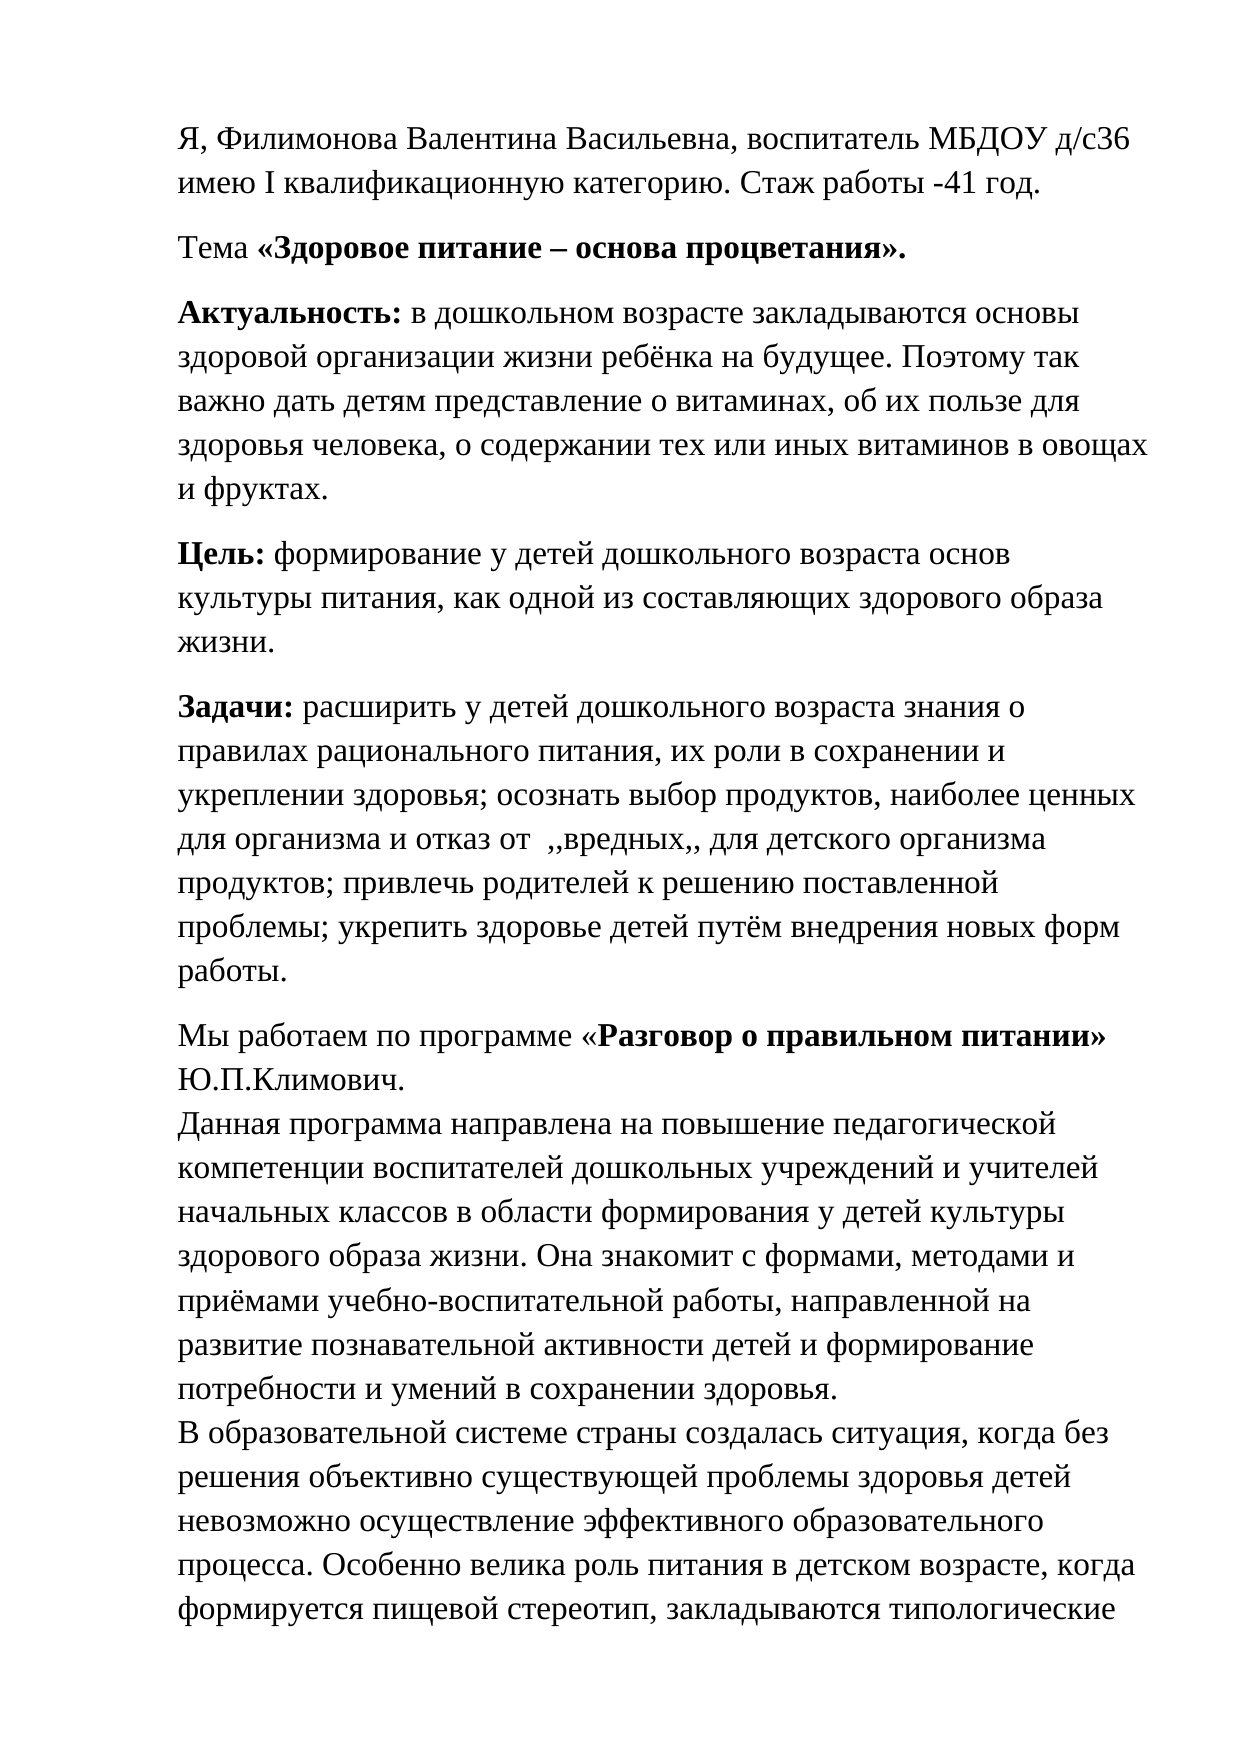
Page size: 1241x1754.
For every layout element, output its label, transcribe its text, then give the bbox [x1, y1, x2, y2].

text Актуальность: в дошкольном возрасте закладываются основы здоровой организации жизни ребёнка на будущее. Поэтому так важно дать детям представление о витаминах, об их пользе для здоровья человека, о содержании тех или иных витаминов в овощах и фруктах. [177, 292, 1152, 507]
text Тема «Здоровое питание – основа процветания». [177, 227, 1152, 265]
text Цель: формирование у детей дошкольного возраста основ культуры питания, как одной из составляющих здорового образа жизни. [177, 533, 1152, 659]
text Я, Филимонова Валентина Васильевна, воспитатель МБДОУ д/с36 имею I квалификационную категорию. Стаж работы -41 год. [177, 118, 1152, 201]
text Задачи: расширить у детей дошкольного возраста знания о правилах рационального питания, их роли в сохранении и укреплении здоровья; осознать выбор продуктов, наиболее ценных для организма и отказ от ,,вредных,, для детского организма продуктов; привлечь родителей к решению поставленной проблемы; укрепить здоровье детей путём внедрения новых форм работы. [177, 686, 1152, 989]
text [177, 1015, 1152, 1627]
